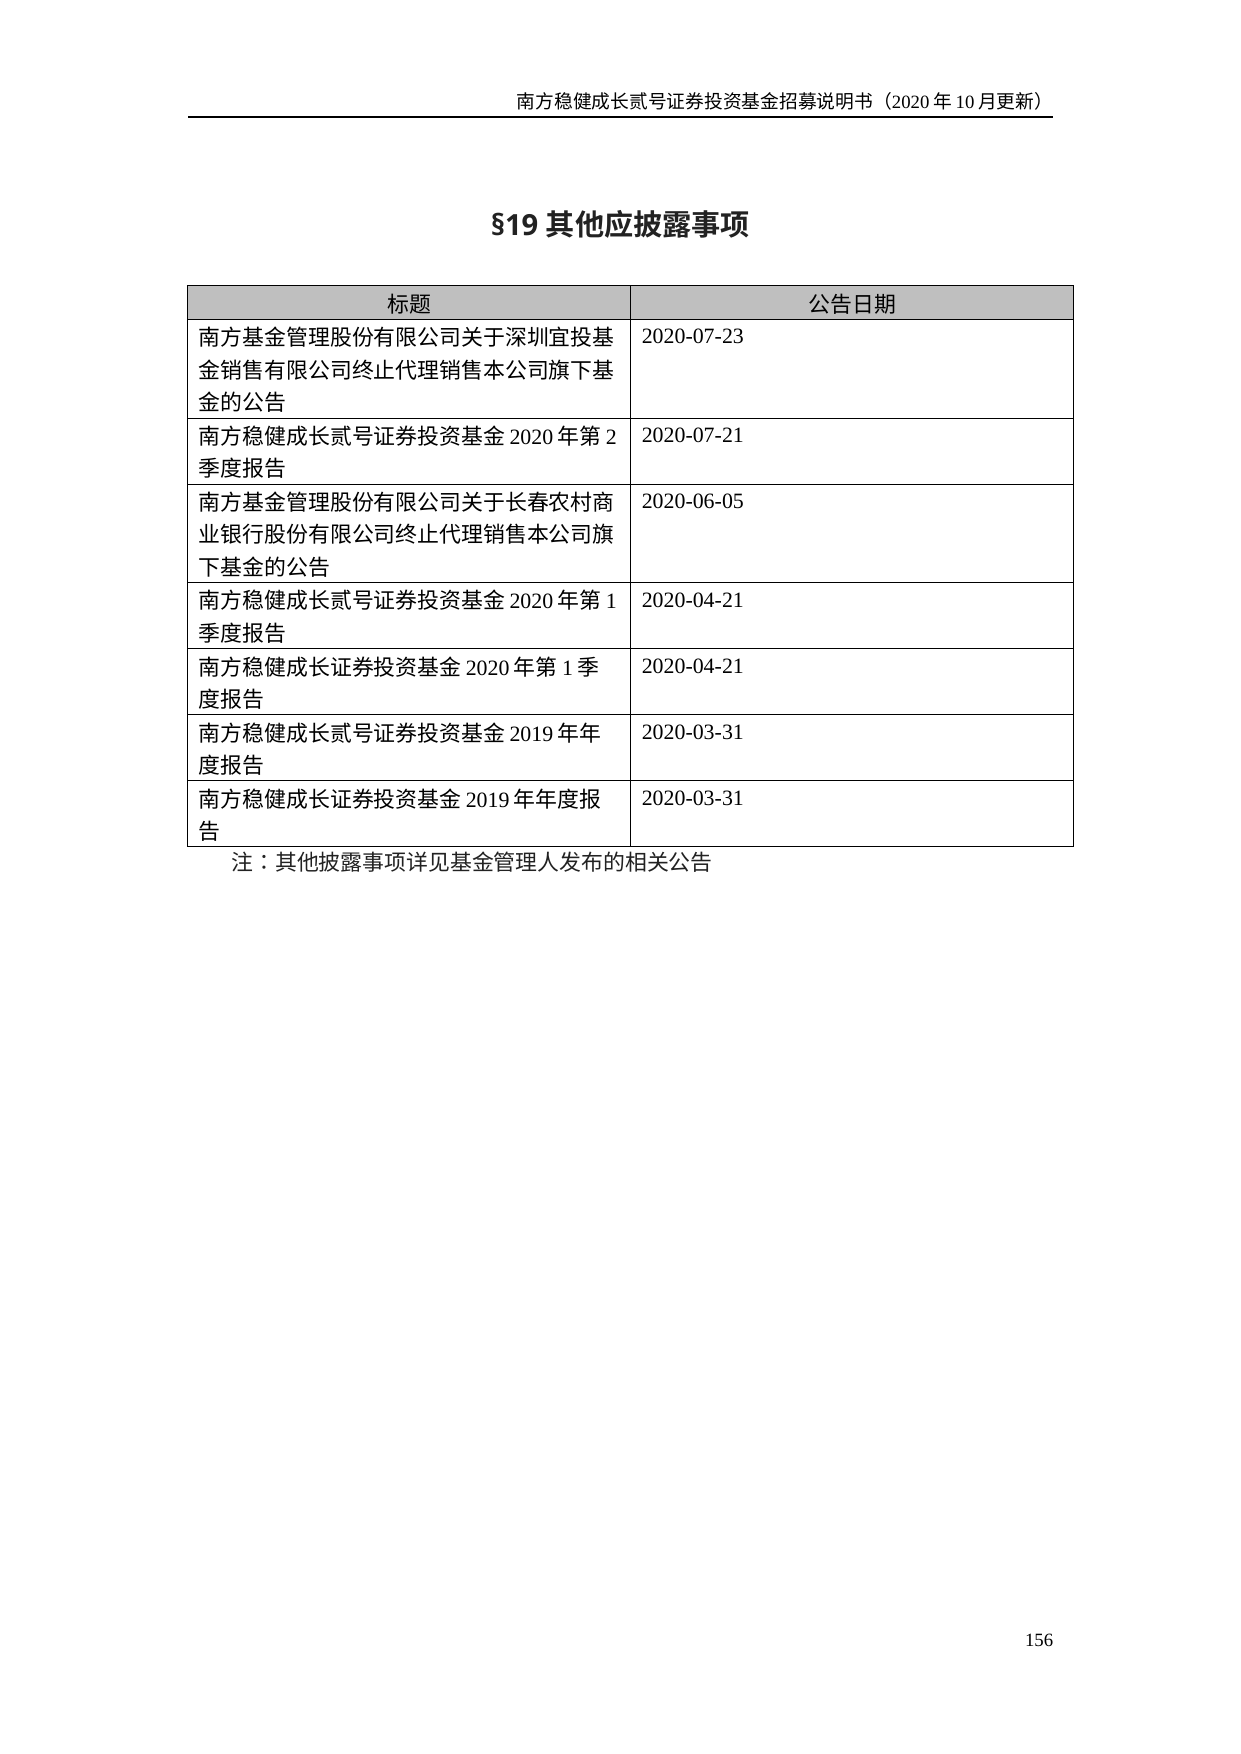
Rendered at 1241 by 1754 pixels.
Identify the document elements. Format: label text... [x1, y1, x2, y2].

text §19 其他应披露事项 [187, 191, 1053, 256]
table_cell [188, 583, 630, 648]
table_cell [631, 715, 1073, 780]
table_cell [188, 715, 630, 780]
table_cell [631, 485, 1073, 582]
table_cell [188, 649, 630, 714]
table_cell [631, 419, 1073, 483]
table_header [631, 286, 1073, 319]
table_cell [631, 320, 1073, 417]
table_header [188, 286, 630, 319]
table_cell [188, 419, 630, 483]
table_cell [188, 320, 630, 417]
text 注：其他披露事项详见基金管理人发布的相关公告 [187, 847, 1053, 877]
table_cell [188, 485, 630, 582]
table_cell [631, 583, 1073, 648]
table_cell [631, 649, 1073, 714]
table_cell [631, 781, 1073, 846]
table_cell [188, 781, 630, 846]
